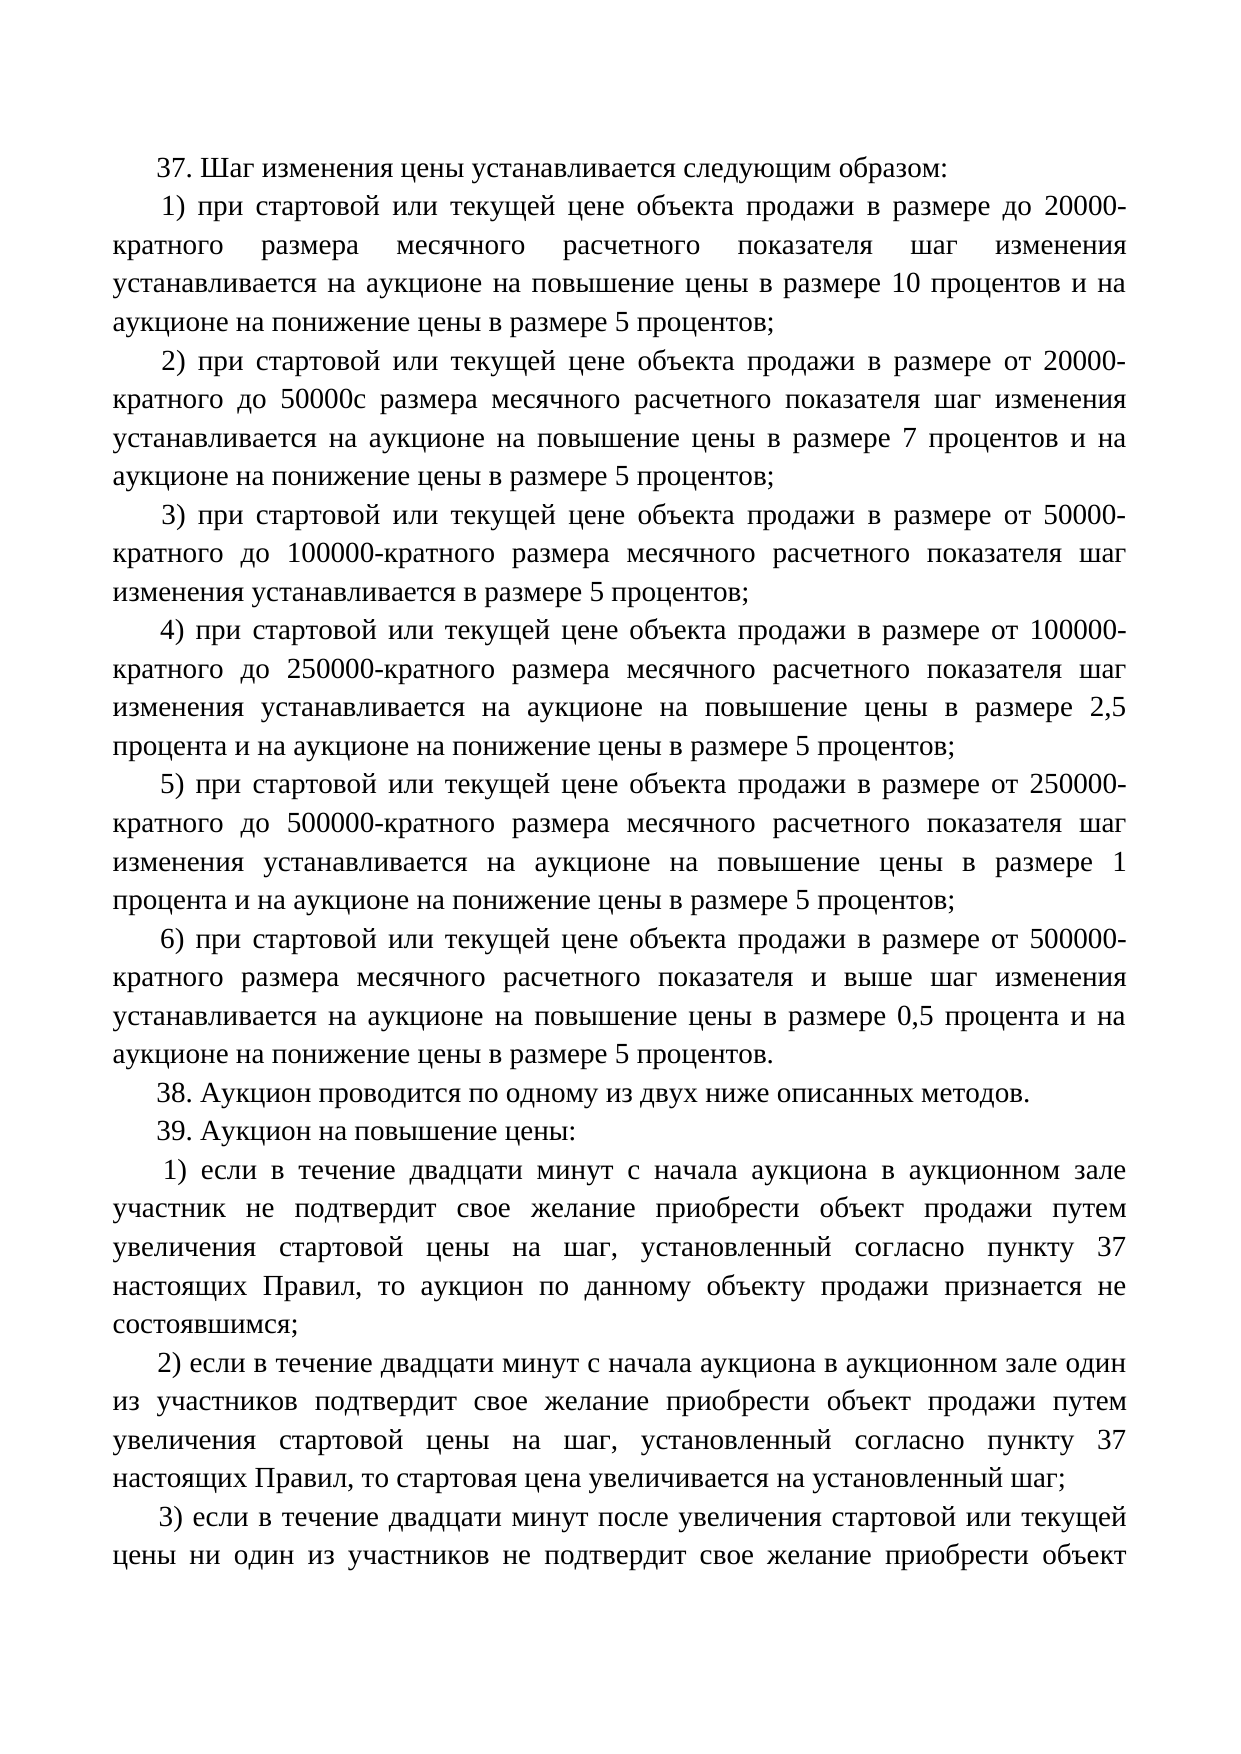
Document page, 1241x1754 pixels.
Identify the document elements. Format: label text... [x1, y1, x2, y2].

text 2) при стартовой или текущей цене объекта продажи в размере от 20000-кратного до 50000с размера месячного расчетного показателя шаг изменения устанавливается на аукционе на повышение цены в размере 7 процентов и на аукционе на понижение цены в размере 5 процентов; [112, 343, 1128, 492]
text 4) при стартовой или текущей цене объекта продажи в размере от 100000-кратного до 250000-кратного размера месячного расчетного показателя шаг изменения устанавливается на аукционе на повышение цены в размере 2,5 процента и на аукционе на понижение цены в размере 5 процентов; [112, 612, 1128, 762]
text 5) при стартовой или текущей цене объекта продажи в размере от 250000-кратного до 500000-кратного размера месячного расчетного показателя шаг изменения устанавливается на аукционе на повышение цены в размере 1 процента и на аукционе на понижение цены в размере 5 процентов; [112, 767, 1128, 916]
text 39. Аукцион на повышение цены: [112, 1113, 1128, 1147]
text 37. Шаг изменения цены устанавливается следующим образом: [112, 150, 1128, 183]
text 2) если в течение двадцати минут с начала аукциона в аукционном зале один из участников подтвердит свое желание приобрести объект продажи путем увеличения стартовой цены на шаг, установленный согласно пункту 37 настоящих Правил, то стартовая цена увеличивается на установленный шаг; [112, 1345, 1128, 1494]
text 6) при стартовой или текущей цене объекта продажи в размере от 500000-кратного размера месячного расчетного показателя и выше шаг изменения устанавливается на аукционе на повышение цены в размере 0,5 процента и на аукционе на понижение цены в размере 5 процентов. [112, 921, 1128, 1070]
text 1) если в течение двадцати минут с начала аукциона в аукционном зале участник не подтвердит свое желание приобрести объект продажи путем увеличения стартовой цены на шаг, установленный согласно пункту 37 настоящих Правил, то аукцион по данному объекту продажи признается не состоявшимся; [112, 1152, 1128, 1340]
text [112, 1499, 1128, 1571]
text 38. Аукцион проводится по одному из двух ниже описанных методов. [112, 1075, 1128, 1108]
text 3) при стартовой или текущей цене объекта продажи в размере от 50000-кратного до 100000-кратного размера месячного расчетного показателя шаг изменения устанавливается в размере 5 процентов; [112, 497, 1128, 607]
text 1) при стартовой или текущей цене объекта продажи в размере до 20000-кратного размера месячного расчетного показателя шаг изменения устанавливается на аукционе на повышение цены в размере 10 процентов и на аукционе на понижение цены в размере 5 процентов; [112, 188, 1128, 338]
